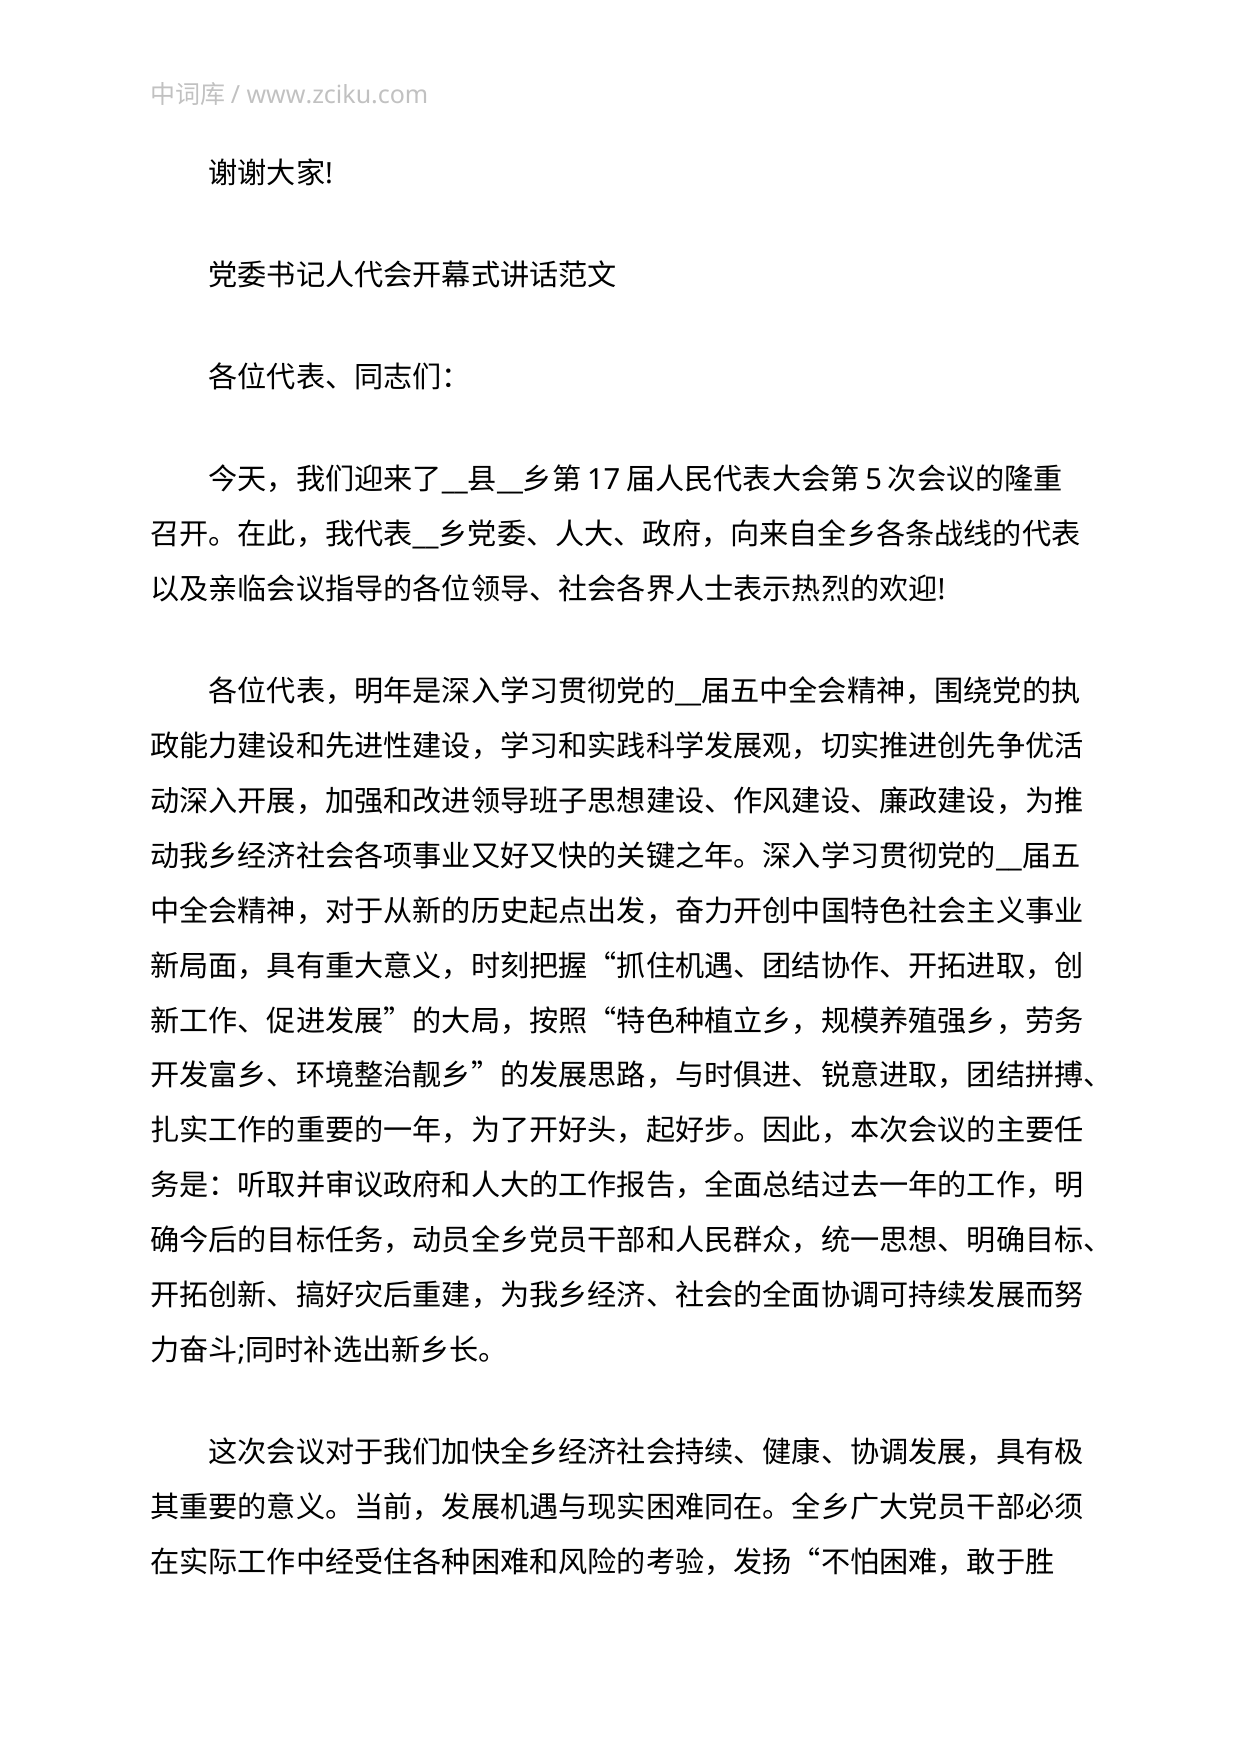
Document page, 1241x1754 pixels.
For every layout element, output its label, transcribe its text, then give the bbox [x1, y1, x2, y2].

text 党委书记人代会开幕式讲话范文 [150, 252, 1090, 294]
text 各位代表、同志们： [150, 354, 1090, 396]
text 各位代表，明年是深入学习贯彻党的__届五中全会精神，围绕党的执政能力建设和先进性建设，学习和实践科学发展观，切实推进创先争优活动深入开展，加强和改进领导班子思想建设、作风建设、廉政建设，为推动我乡经济社会各项事业又好又快的关键之年。深入学习贯彻党的__届五中全会精神，对于从新的历史起点出发，奋力开创中国特色社会主义事业新局面，具有重大意义，时刻把握“抓住机遇、团结协作、开拓进取，创新工作、促进发展”的大局，按照“特色种植立乡，规模养殖强乡，劳务开发富乡、环境整治靓乡”的发展思路，与时俱进、锐意进取，团结拼搏、扎实工作的重要的一年，为了开好头，起好步。因此，本次会议的主要任务是：听取并审议政府和人大的工作报告，全面总结过去一年的工作，明确今后的目标任务，动员全乡党员干部和人民群众，统一思想、明确目标、开拓创新、搞好灾后重建，为我乡经济、社会的全面协调可持续发展而努力奋斗;同时补选出新乡长。 [150, 667, 1090, 1369]
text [150, 1428, 1090, 1581]
text 谢谢大家! [150, 150, 1090, 192]
text 今天，我们迎来了__县__乡第17届人民代表大会第5次会议的隆重召开。在此，我代表__乡党委、人大、政府，向来自全乡各条战线的代表以及亲临会议指导的各位领导、社会各界人士表示热烈的欢迎! [150, 456, 1090, 608]
